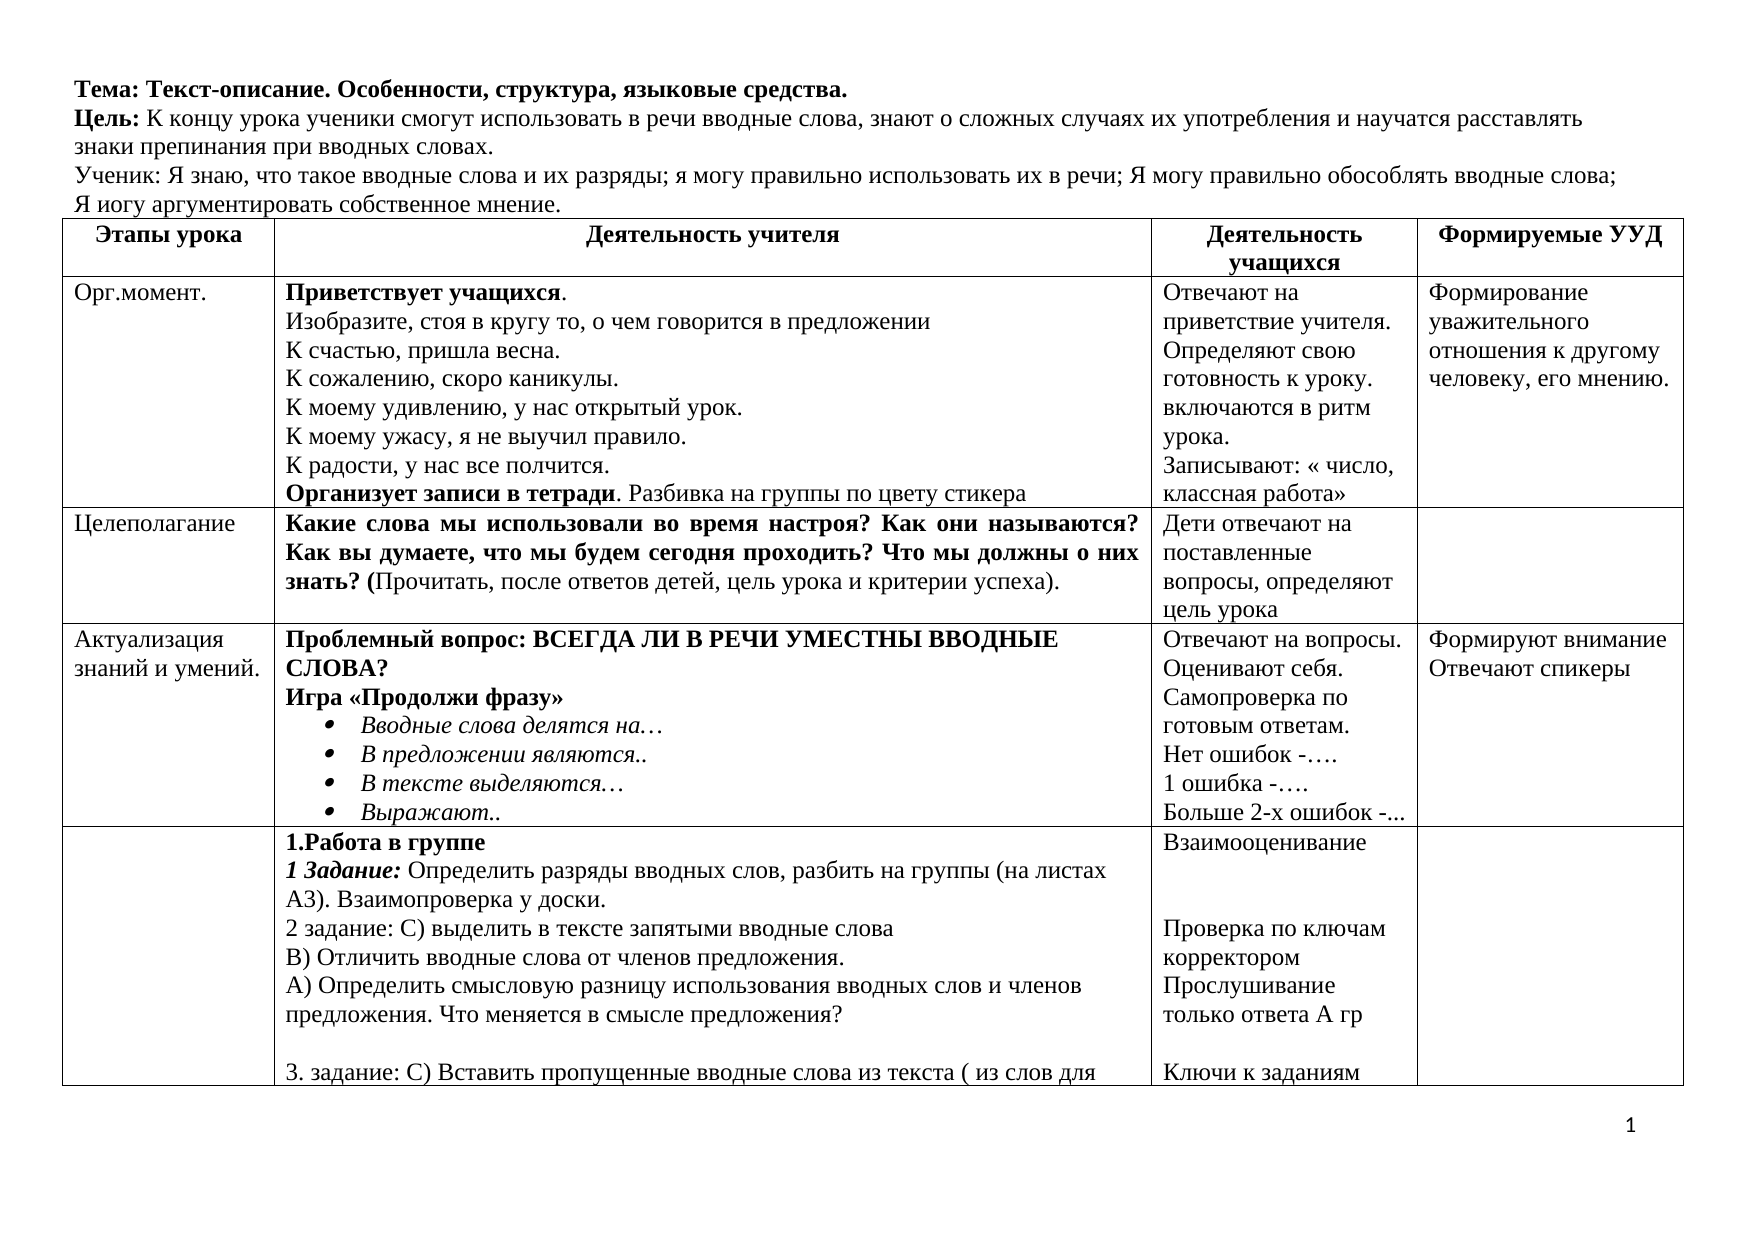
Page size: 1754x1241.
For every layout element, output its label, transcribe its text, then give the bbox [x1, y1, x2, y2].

table_cell Отвечают на приветствие учителя. Определяют свою готовность к уроку. включаются в ритм урока. Записывают: « число, классная работа» [1152, 277, 1417, 507]
table_cell Приветствует учащихся. Изобразите, стоя в кругу то, о чем говорится в предложении К счастью, пришла весна. К сожалению, скоро каникулы. К моему удивлению, у нас открытый урок. К моему ужасу, я не выучил правило. К радости, у нас все полчится. Организует записи в тетради. Разбивка на группы по цвету стикера [275, 277, 1151, 507]
table_cell Проблемный вопрос: ВСЕГДА ЛИ В РЕЧИ УМЕСТНЫ ВВОДНЫЕ СЛОВА? Игра «Продолжи фразу» Вводные слова делятся на… В предложении являются.. В тексте выделяются… Выражают.. [275, 624, 1151, 826]
table_cell Какие слова мы использовали во время настроя? Как они называются? Как вы думаете, что мы будем сегодня проходить? Что мы должны о них знать? (Прочитать, после ответов детей, цель урока и критерии успеха). [275, 508, 1151, 623]
table_header Деятельность учителя [275, 219, 1151, 276]
table_header Этапы урока [63, 219, 274, 276]
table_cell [63, 827, 274, 1085]
table_cell [1418, 508, 1683, 623]
table_header Деятельность учащихся [1152, 219, 1417, 276]
table_header Формируемые УУД [1418, 219, 1683, 276]
text Цель: К концу урока ученики смогут использовать в речи вводные слова, знают о сложных случаях их употребления и научатся расставлять знаки препинания при вводных словах. [74, 103, 1636, 160]
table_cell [1152, 827, 1417, 1085]
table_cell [275, 827, 1151, 1085]
table_cell Формирование уважительного отношения к другому человеку, его мнению. [1418, 277, 1683, 507]
table_cell Отвечают на вопросы. Оценивают себя. Самопроверка по готовым ответам. Нет ошибок -…. 1 ошибка -…. Больше 2-х ошибок -... [1152, 624, 1417, 826]
text Ученик: Я знаю, что такое вводные слова и их разряды; я могу правильно использовать их в речи; Я могу правильно обособлять вводные слова; Я иогу аргументировать собственное мнение. [74, 160, 1636, 218]
table_cell Орг.момент. [63, 277, 274, 507]
table_cell Актуализация знаний и умений. [63, 624, 274, 826]
table_cell Целеполагание [63, 508, 274, 623]
table_cell Формируют внимание Отвечают спикеры [1418, 624, 1683, 826]
text Тема: Текст-описание. Особенности, структура, языковые средства. [74, 74, 1636, 103]
table_cell Дети отвечают на поставленные вопросы, определяют цель урока [1152, 508, 1417, 623]
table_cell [1418, 827, 1683, 1085]
